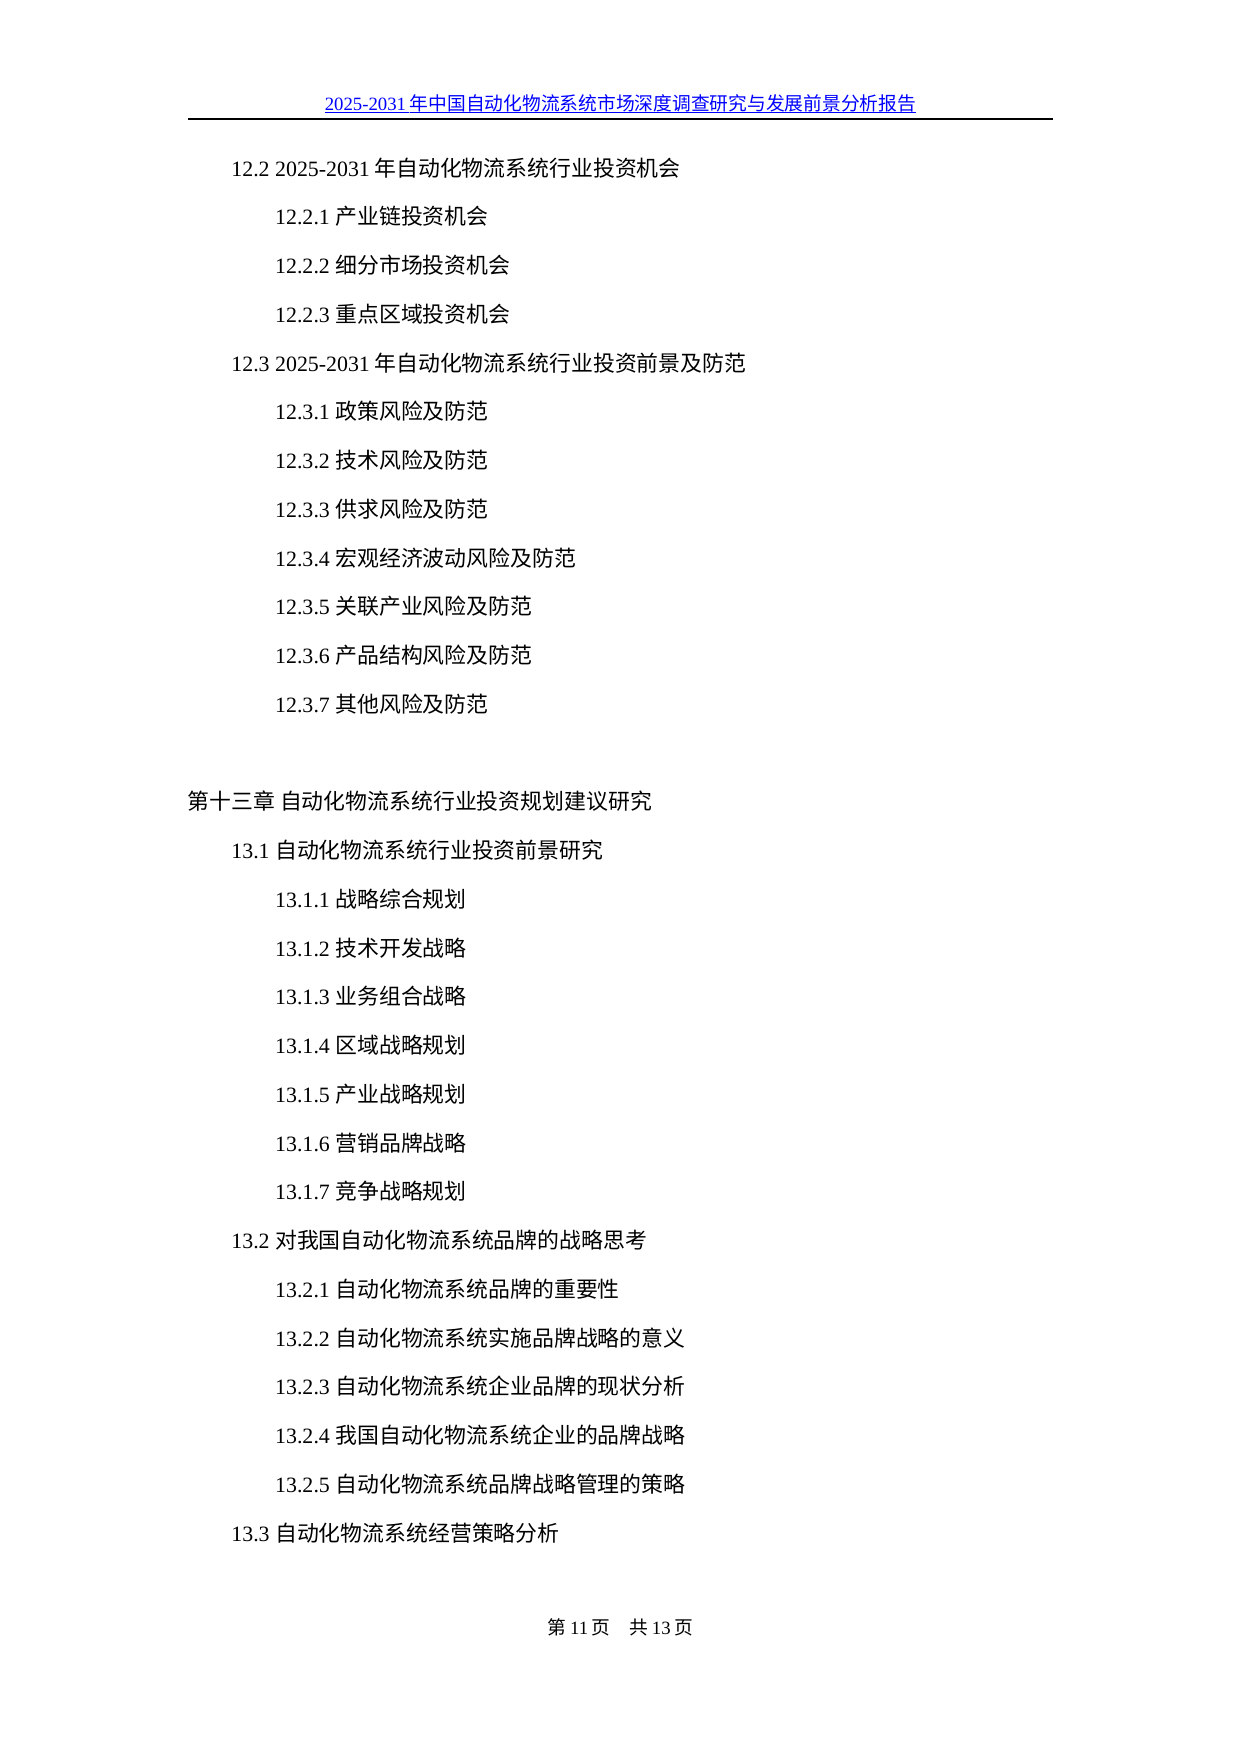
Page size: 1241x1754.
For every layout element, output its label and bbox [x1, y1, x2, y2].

text [187, 150, 1053, 1548]
